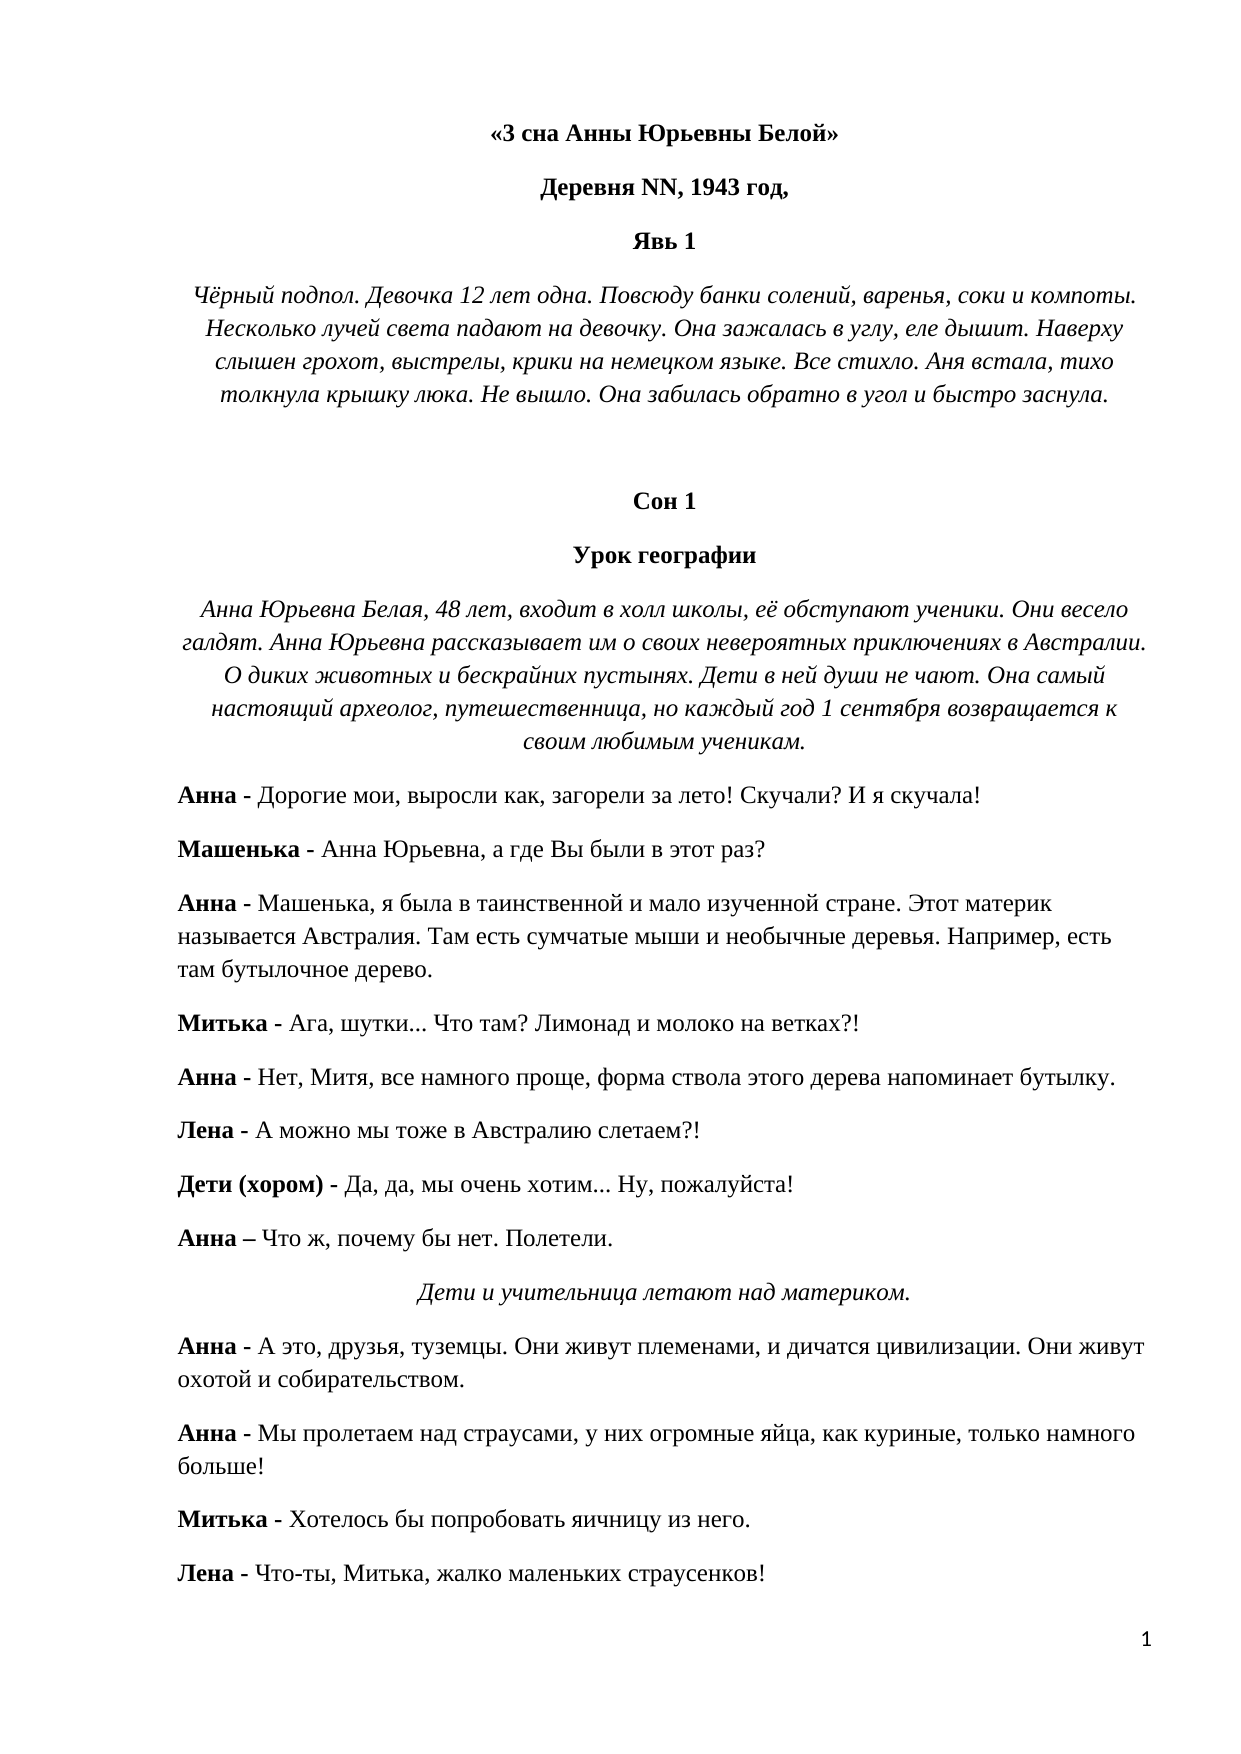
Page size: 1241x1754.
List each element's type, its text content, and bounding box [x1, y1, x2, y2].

text Анна - Машенька, я была в таинственной и мало изученной стране. Этот материк называется Австралия. Там есть сумчатые мыши и необычные деревья. Например, есть там бутылочное дерево. [177, 888, 1152, 983]
text Машенька - Анна Юрьевна, а где Вы были в этот раз? [177, 834, 1152, 863]
text Урок географии [177, 540, 1152, 569]
text Анна - А это, друзья, туземцы. Они живут племенами, и дичатся цивилизации. Они живут охотой и собирательством. [177, 1331, 1152, 1393]
text Анна - Нет, Митя, все намного проще, форма ствола этого дерева напоминает бутылку. [177, 1062, 1152, 1090]
text Митька - Хотелось бы попробовать яичницу из него. [177, 1504, 1152, 1533]
text Дети и учительница летают над материком. [177, 1277, 1152, 1306]
text Чёрный подпол. Девочка 12 лет одна. Повсюду банки солений, варенья, соки и компоты. Несколько лучей света падают на девочку. Она зажалась в углу, еле дышит. Наверху слышен грохот, выстрелы, крики на немецком языке. Все стихло. Аня встала, тихо толкнула крышку люка. Не вышло. Она забилась обратно в угол и быстро заснула. [177, 280, 1152, 407]
text Сон 1 [177, 486, 1152, 515]
text Анна – Что ж, почему бы нет. Полетели. [177, 1223, 1152, 1252]
text Анна - Мы пролетаем над страусами, у них огромные яйца, как куриные, только намного больше! [177, 1418, 1152, 1479]
text Анна - Дорогие мои, выросли как, загорели за лето! Скучали? И я скучала! [177, 780, 1152, 809]
text «3 сна Анны Юрьевны Белой» [177, 118, 1152, 147]
text Деревня NN, 1943 год, [177, 172, 1152, 201]
text Дети (хором) - Да, да, мы очень хотим... Ну, пожалуйста! [177, 1169, 1152, 1198]
text Лена - А можно мы тоже в Австралию слетаем?! [177, 1115, 1152, 1144]
text Явь 1 [177, 226, 1152, 254]
text Лена - Что-ты, Митька, жалко маленьких страусенков! [177, 1558, 1152, 1587]
text Анна Юрьевна Белая, 48 лет, входит в холл школы, её обступают ученики. Они весело галдят. Анна Юрьевна рассказывает им о своих невероятных приключениях в Австралии. О диких животных и бескрайних пустынях. Дети в ней души не чают. Она самый настоящий археолог, путешественница, но каждый год 1 сентября возвращается к своим любимым ученикам. [177, 594, 1152, 755]
text Митька - Ага, шутки... Что там? Лимонад и молоко на ветках?! [177, 1008, 1152, 1036]
